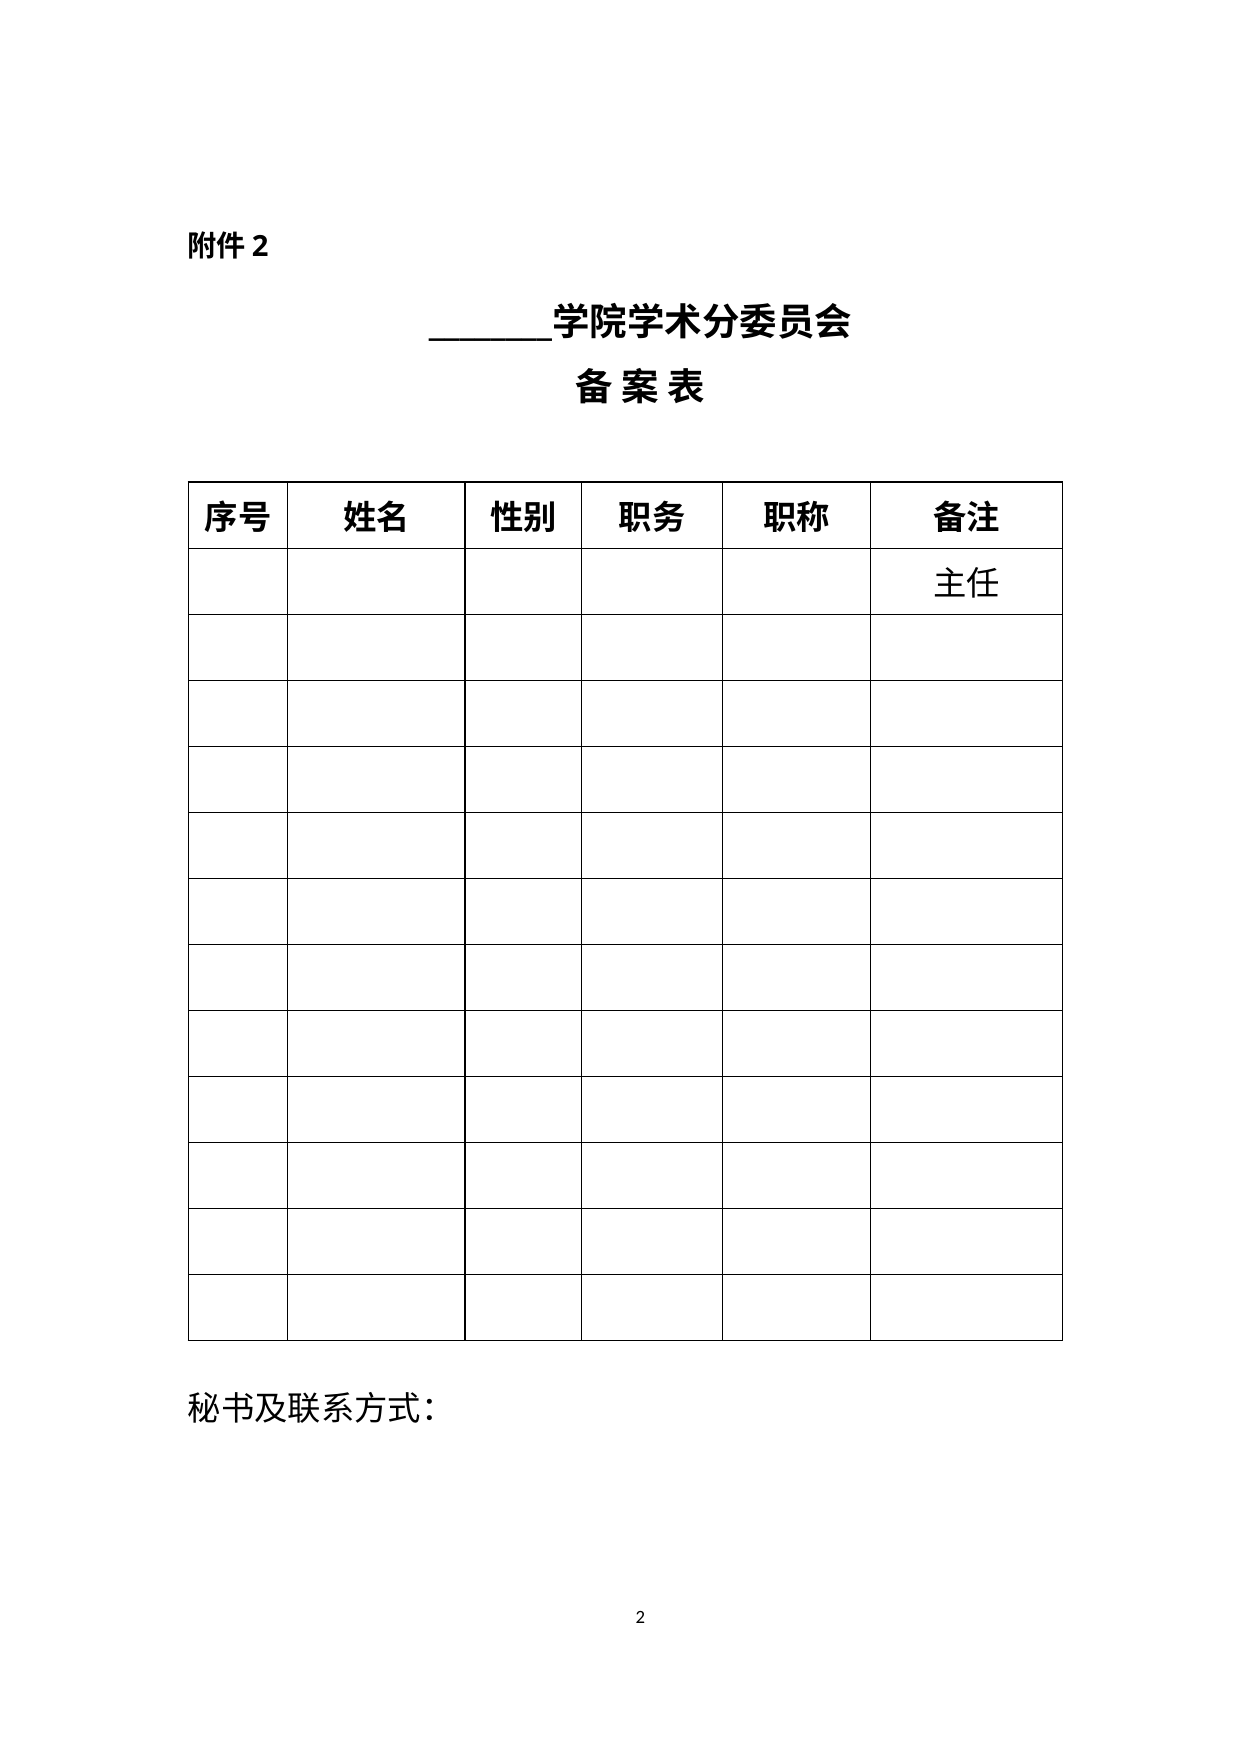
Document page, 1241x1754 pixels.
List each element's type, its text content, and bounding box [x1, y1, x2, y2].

table_cell [466, 747, 581, 812]
table_cell [871, 1275, 1062, 1340]
table_cell [189, 1275, 287, 1340]
table_cell [288, 1077, 464, 1142]
table_cell [582, 1077, 722, 1142]
table_cell [466, 879, 581, 944]
table_cell [582, 747, 722, 812]
text 附件2 [187, 223, 1093, 265]
table_cell [723, 1011, 870, 1076]
table_cell [189, 549, 287, 613]
table_cell [466, 615, 581, 679]
table_cell [723, 813, 870, 878]
table_cell [723, 615, 870, 679]
table_cell [723, 1143, 870, 1208]
table_cell [288, 549, 464, 613]
table_cell [871, 1143, 1062, 1208]
table_cell [288, 1209, 464, 1274]
table_cell [288, 1143, 464, 1208]
table_header 序号 [189, 483, 287, 547]
table_cell [723, 681, 870, 746]
text ________学院学术分委员会 [187, 286, 1093, 351]
text 秘书及联系方式： [187, 1373, 1093, 1438]
table_cell [189, 813, 287, 878]
table_cell [871, 813, 1062, 878]
table_cell [871, 681, 1062, 746]
table_cell [871, 615, 1062, 679]
table_cell [582, 681, 722, 746]
table_cell [189, 747, 287, 812]
table_cell [288, 1275, 464, 1340]
table_cell [189, 615, 287, 679]
table_cell [189, 1077, 287, 1142]
table_cell [466, 1275, 581, 1340]
table_cell [723, 1209, 870, 1274]
table_cell [288, 813, 464, 878]
table_cell [466, 1209, 581, 1274]
table_cell [723, 747, 870, 812]
table_cell [466, 813, 581, 878]
table_header 职称 [723, 483, 870, 547]
table_cell [582, 1011, 722, 1076]
table_cell [723, 945, 870, 1010]
table_cell [871, 747, 1062, 812]
table_cell [466, 681, 581, 746]
table_cell [189, 1209, 287, 1274]
table_cell [723, 549, 870, 613]
table_cell [871, 1077, 1062, 1142]
table_cell [466, 1143, 581, 1208]
table_cell [582, 813, 722, 878]
table_cell [189, 879, 287, 944]
table_cell [723, 1275, 870, 1340]
table_cell [871, 1011, 1062, 1076]
table_cell [871, 1209, 1062, 1274]
table_cell [189, 945, 287, 1010]
table_header 职务 [582, 483, 722, 547]
table_header 性别 [466, 483, 581, 547]
table_cell [189, 1143, 287, 1208]
table_cell [288, 615, 464, 679]
table_cell [288, 747, 464, 812]
table_cell [189, 681, 287, 746]
table_cell [466, 1077, 581, 1142]
table_cell [582, 1143, 722, 1208]
table_cell [288, 945, 464, 1010]
table_cell 主任 [871, 549, 1062, 613]
table_header 姓名 [288, 483, 464, 547]
table_cell [288, 681, 464, 746]
table_cell [582, 1209, 722, 1274]
table_cell [466, 549, 581, 613]
table_cell [582, 879, 722, 944]
table_cell [582, 549, 722, 613]
table_cell [288, 1011, 464, 1076]
table_cell [582, 945, 722, 1010]
table_cell [466, 1011, 581, 1076]
table_cell [723, 879, 870, 944]
table_cell [582, 615, 722, 679]
text 备 案 表 [187, 351, 1093, 416]
table_cell [189, 1011, 287, 1076]
table_header 备注 [871, 483, 1062, 547]
table_cell [466, 945, 581, 1010]
table_cell [723, 1077, 870, 1142]
table_cell [871, 879, 1062, 944]
table_cell [288, 879, 464, 944]
table_cell [871, 945, 1062, 1010]
table_cell [582, 1275, 722, 1340]
